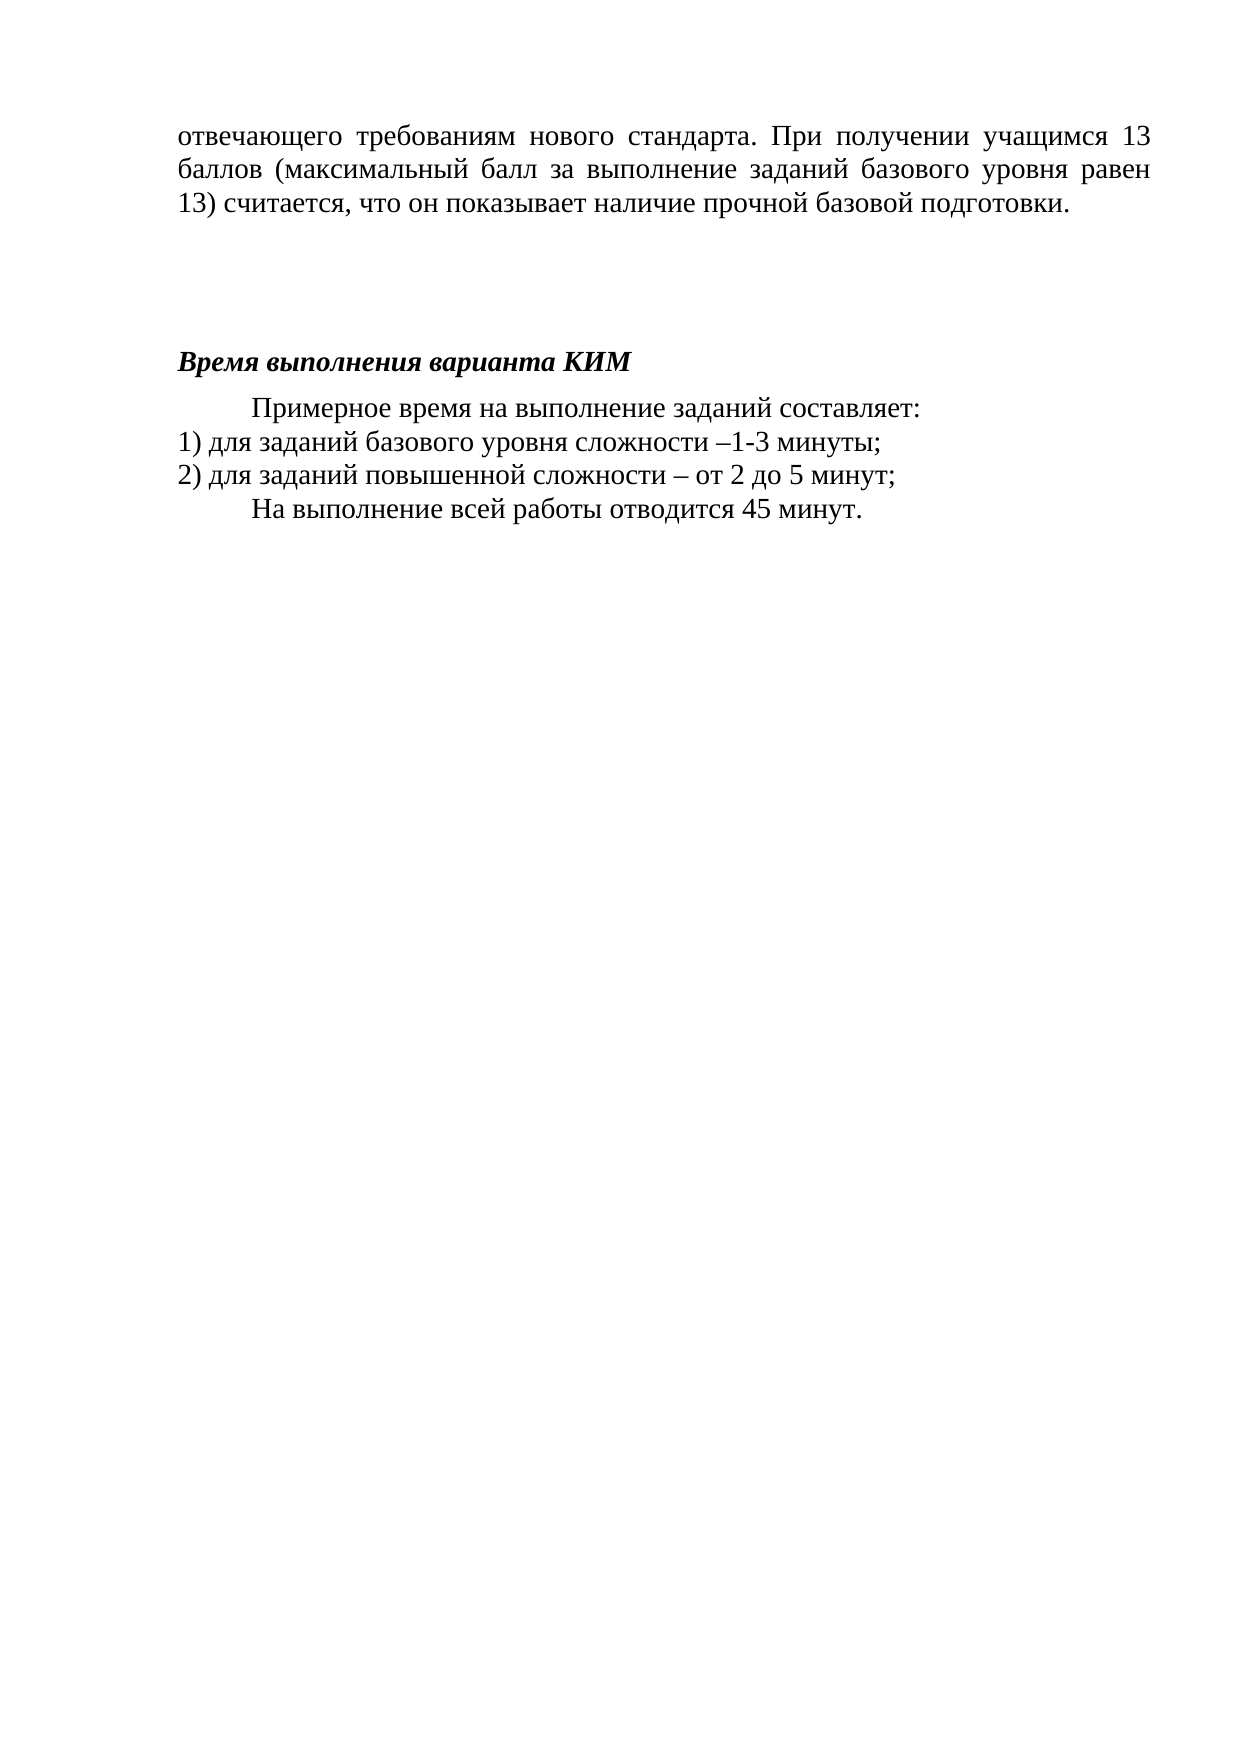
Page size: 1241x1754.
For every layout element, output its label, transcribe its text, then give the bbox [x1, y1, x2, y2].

text 2) для заданий повышенной сложности – от 2 до 5 минут; [177, 457, 1152, 491]
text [177, 118, 1152, 219]
text Время выполнения варианта КИМ [177, 344, 1152, 378]
text 1) для заданий базового уровня сложности –1-3 минуты; [177, 424, 1152, 457]
text Примерное время на выполнение заданий составляет: [177, 390, 1152, 424]
text На выполнение всей работы отводится 45 минут. [177, 491, 1152, 524]
